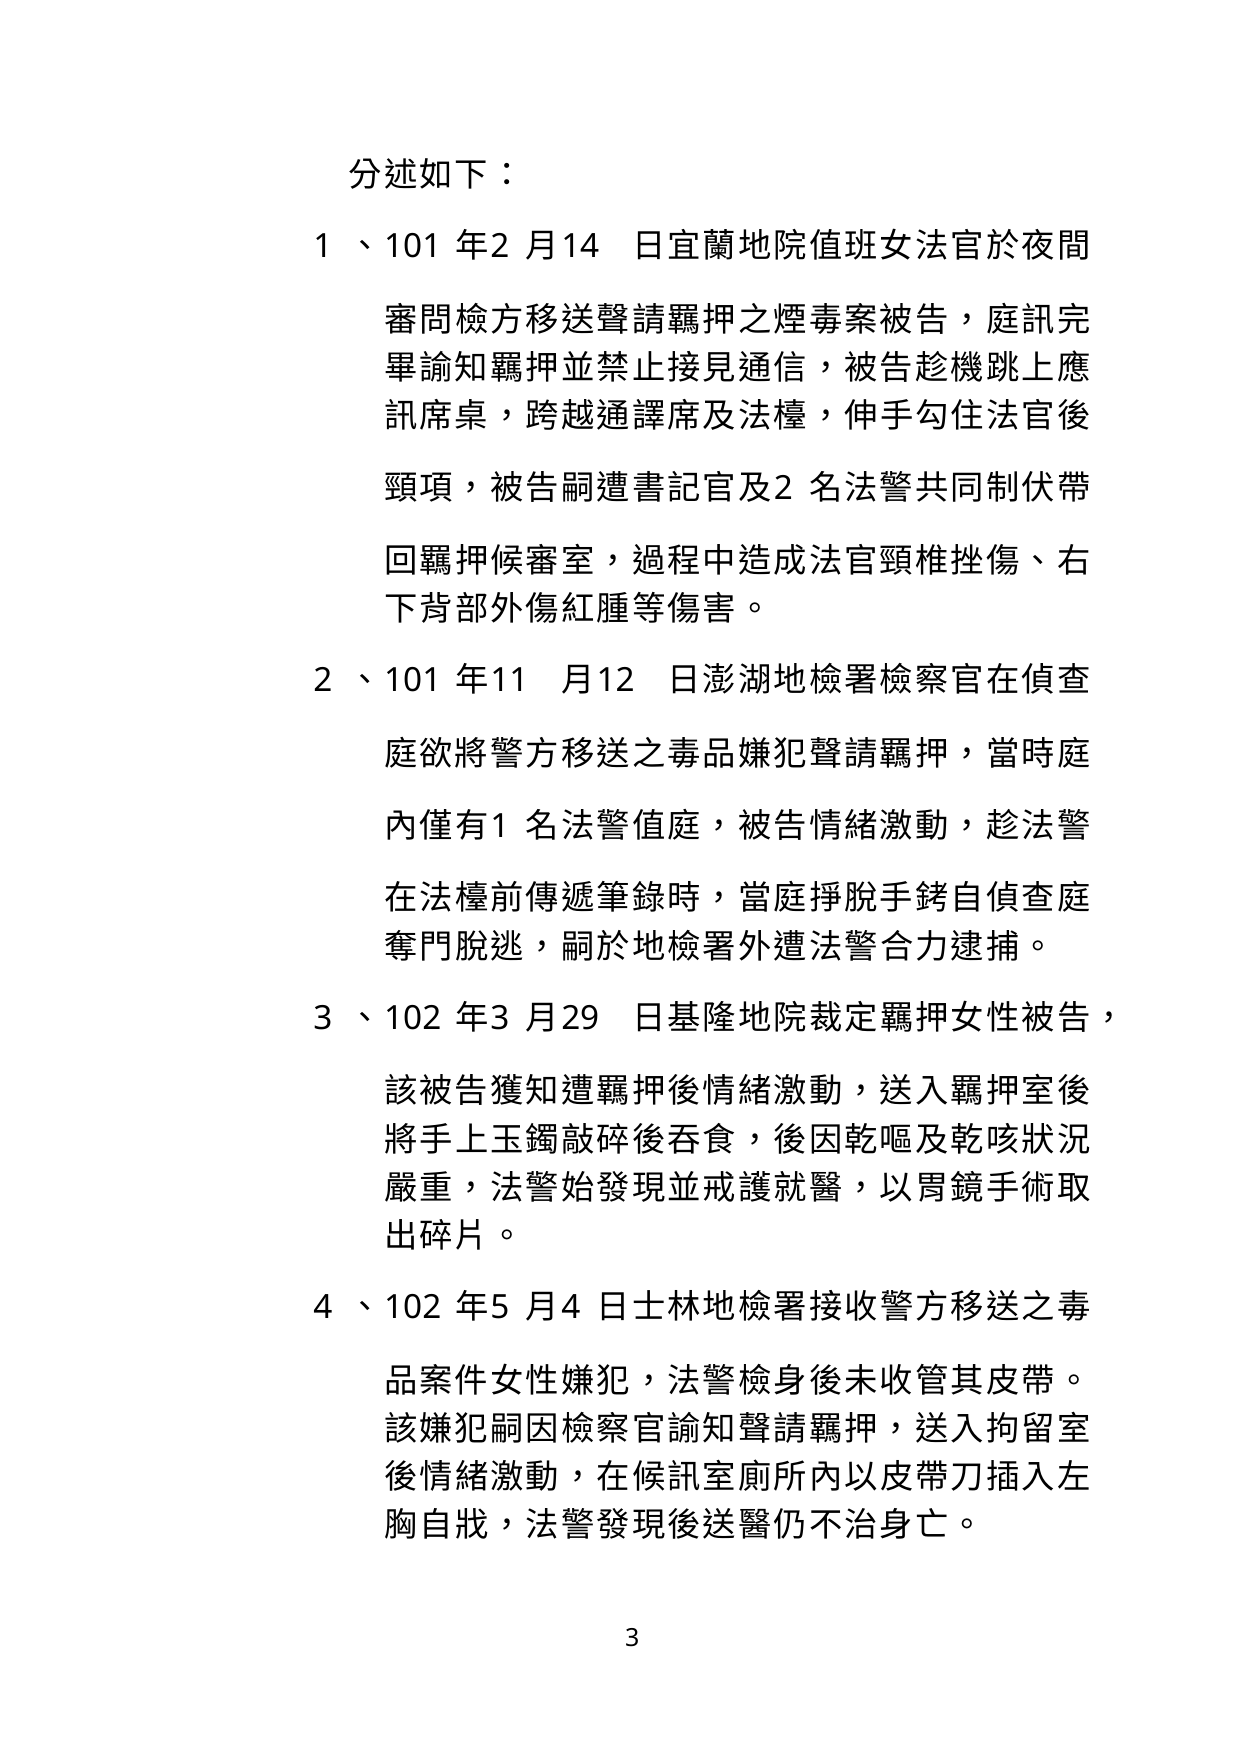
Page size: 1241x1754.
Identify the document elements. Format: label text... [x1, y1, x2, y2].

subtitle 102年3月29日基隆地院裁定羈押女性被告，該被告獲知遭羈押後情緒激動，送入羈押室後將手上玉鐲敲碎後吞食，後因乾嘔及乾咳狀況嚴重，法警始發現並戒護就醫，以胃鏡手術取出碎片。 [280, 968, 1092, 1257]
subtitle 101年11月12日澎湖地檢署檢察官在偵查庭欲將警方移送之毒品嫌犯聲請羈押，當時庭內僅有1名法警值庭，被告情緒激動，趁法警在法檯前傳遞筆錄時，當庭掙脫手銬自偵查庭奪門脫逃，嗣於地檢署外遭法警合力逮捕。 [280, 630, 1092, 968]
subtitle 101年2月14日宜蘭地院值班女法官於夜間審問檢方移送聲請羈押之煙毒案被告，庭訊完畢諭知羈押並禁止接見通信，被告趁機跳上應訊席桌，跨越通譯席及法檯，伸手勾住法官後頸項，被告嗣遭書記官及2名法警共同制伏帶回羈押候審室，過程中造成法官頸椎挫傷、右下背部外傷紅腫等傷害。 [280, 196, 1092, 630]
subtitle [244, 148, 1092, 196]
subtitle 102年5月4日士林地檢署接收警方移送之毒品案件女性嫌犯，法警檢身後未收管其皮帶。該嫌犯嗣因檢察官諭知聲請羈押，送入拘留室後情緒激動，在候訊室廁所內以皮帶刀插入左胸自戕，法警發現後送醫仍不治身亡。 [280, 1257, 1092, 1546]
